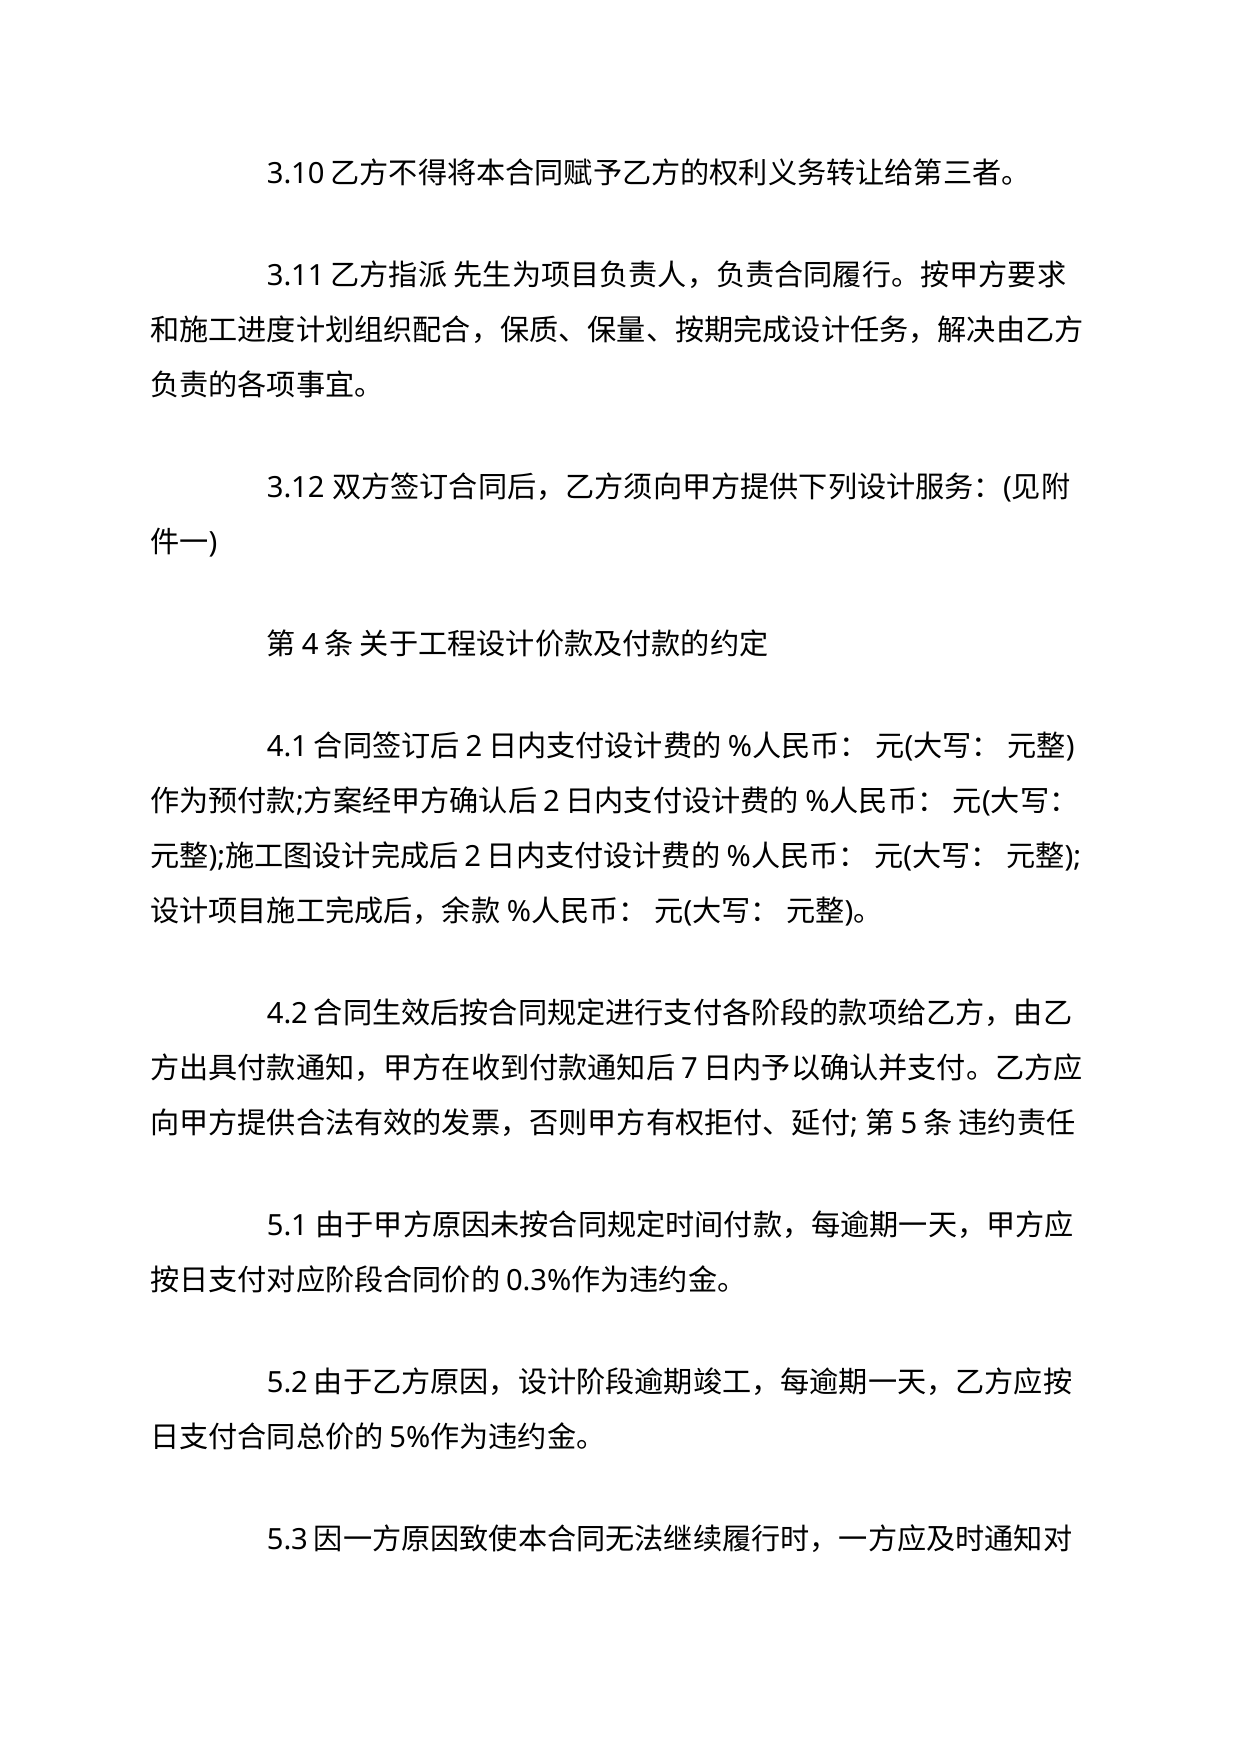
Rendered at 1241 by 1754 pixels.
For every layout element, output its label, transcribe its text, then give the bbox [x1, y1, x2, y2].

text 5.1 由于甲方原因未按合同规定时间付款，每逾期一天，甲方应按日支付对应阶段合同价的0.3%作为违约金。 [150, 1202, 1090, 1299]
text 3.12 双方签订合同后，乙方须向甲方提供下列设计服务：(见附件一) [150, 464, 1090, 561]
text 4.2合同生效后按合同规定进行支付各阶段的款项给乙方，由乙方出具付款通知，甲方在收到付款通知后7日内予以确认并支付。乙方应向甲方提供合法有效的发票，否则甲方有权拒付、延付; 第5条 违约责任 [150, 989, 1090, 1142]
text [150, 1516, 1090, 1558]
text 3.10乙方不得将本合同赋予乙方的权利义务转让给第三者。 [150, 150, 1090, 192]
text 5.2由于乙方原因，设计阶段逾期竣工，每逾期一天，乙方应按日支付合同总价的5%作为违约金。 [150, 1358, 1090, 1456]
text 4.1合同签订后2日内支付设计费的 %人民币： 元(大写： 元整)作为预付款;方案经甲方确认后2日内支付设计费的 %人民币： 元(大写： 元整);施工图设计完成后2日内支付设计费的 %人民币： 元(大写： 元整);设计项目施工完成后，余款 %人民币： 元(大写： 元整)。 [150, 723, 1090, 930]
text 第4条 关于工程设计价款及付款的约定 [150, 621, 1090, 663]
text 3.11乙方指派 先生为项目负责人，负责合同履行。按甲方要求和施工进度计划组织配合，保质、保量、按期完成设计任务，解决由乙方负责的各项事宜。 [150, 252, 1090, 404]
